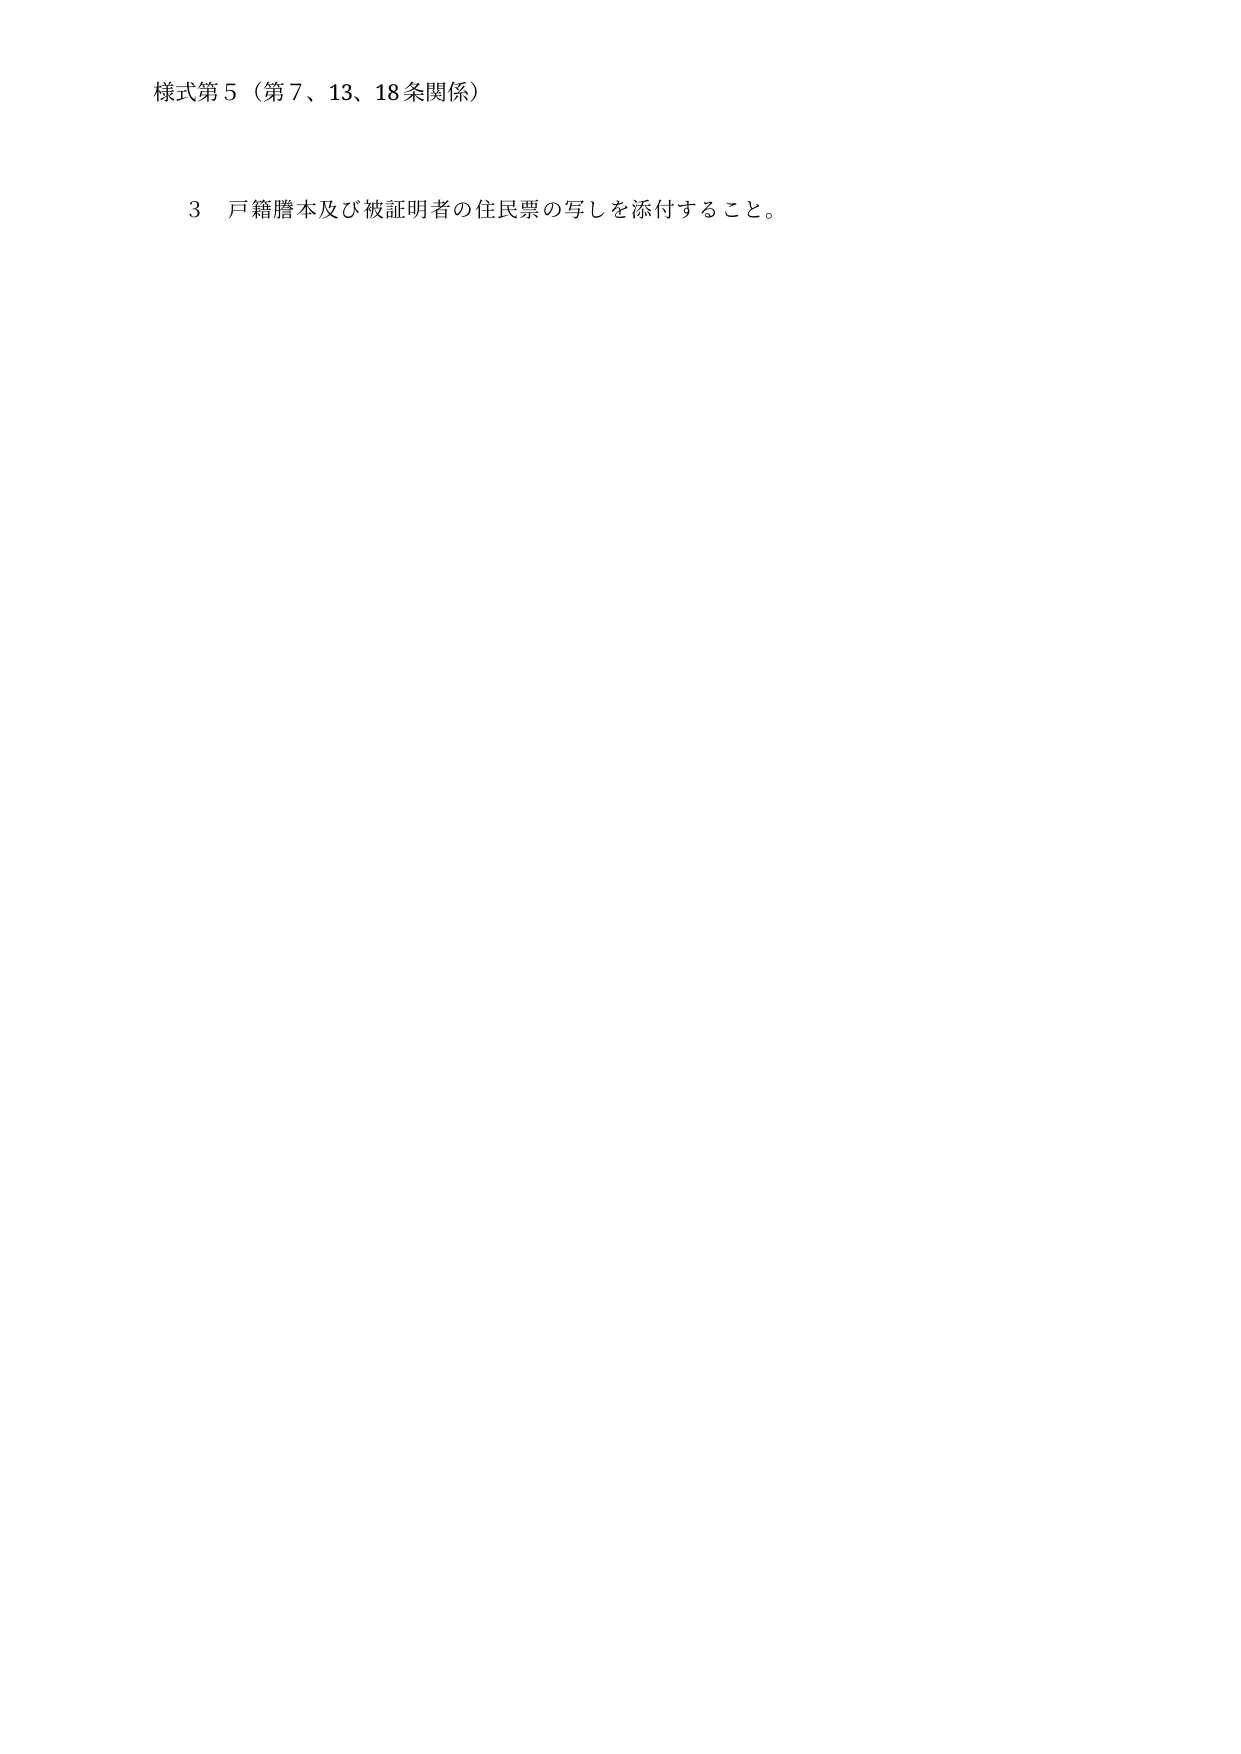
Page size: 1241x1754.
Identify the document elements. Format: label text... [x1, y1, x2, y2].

text ３ 戸籍謄本及び被証明者の住民票の写しを添付すること。 [162, 188, 1102, 228]
